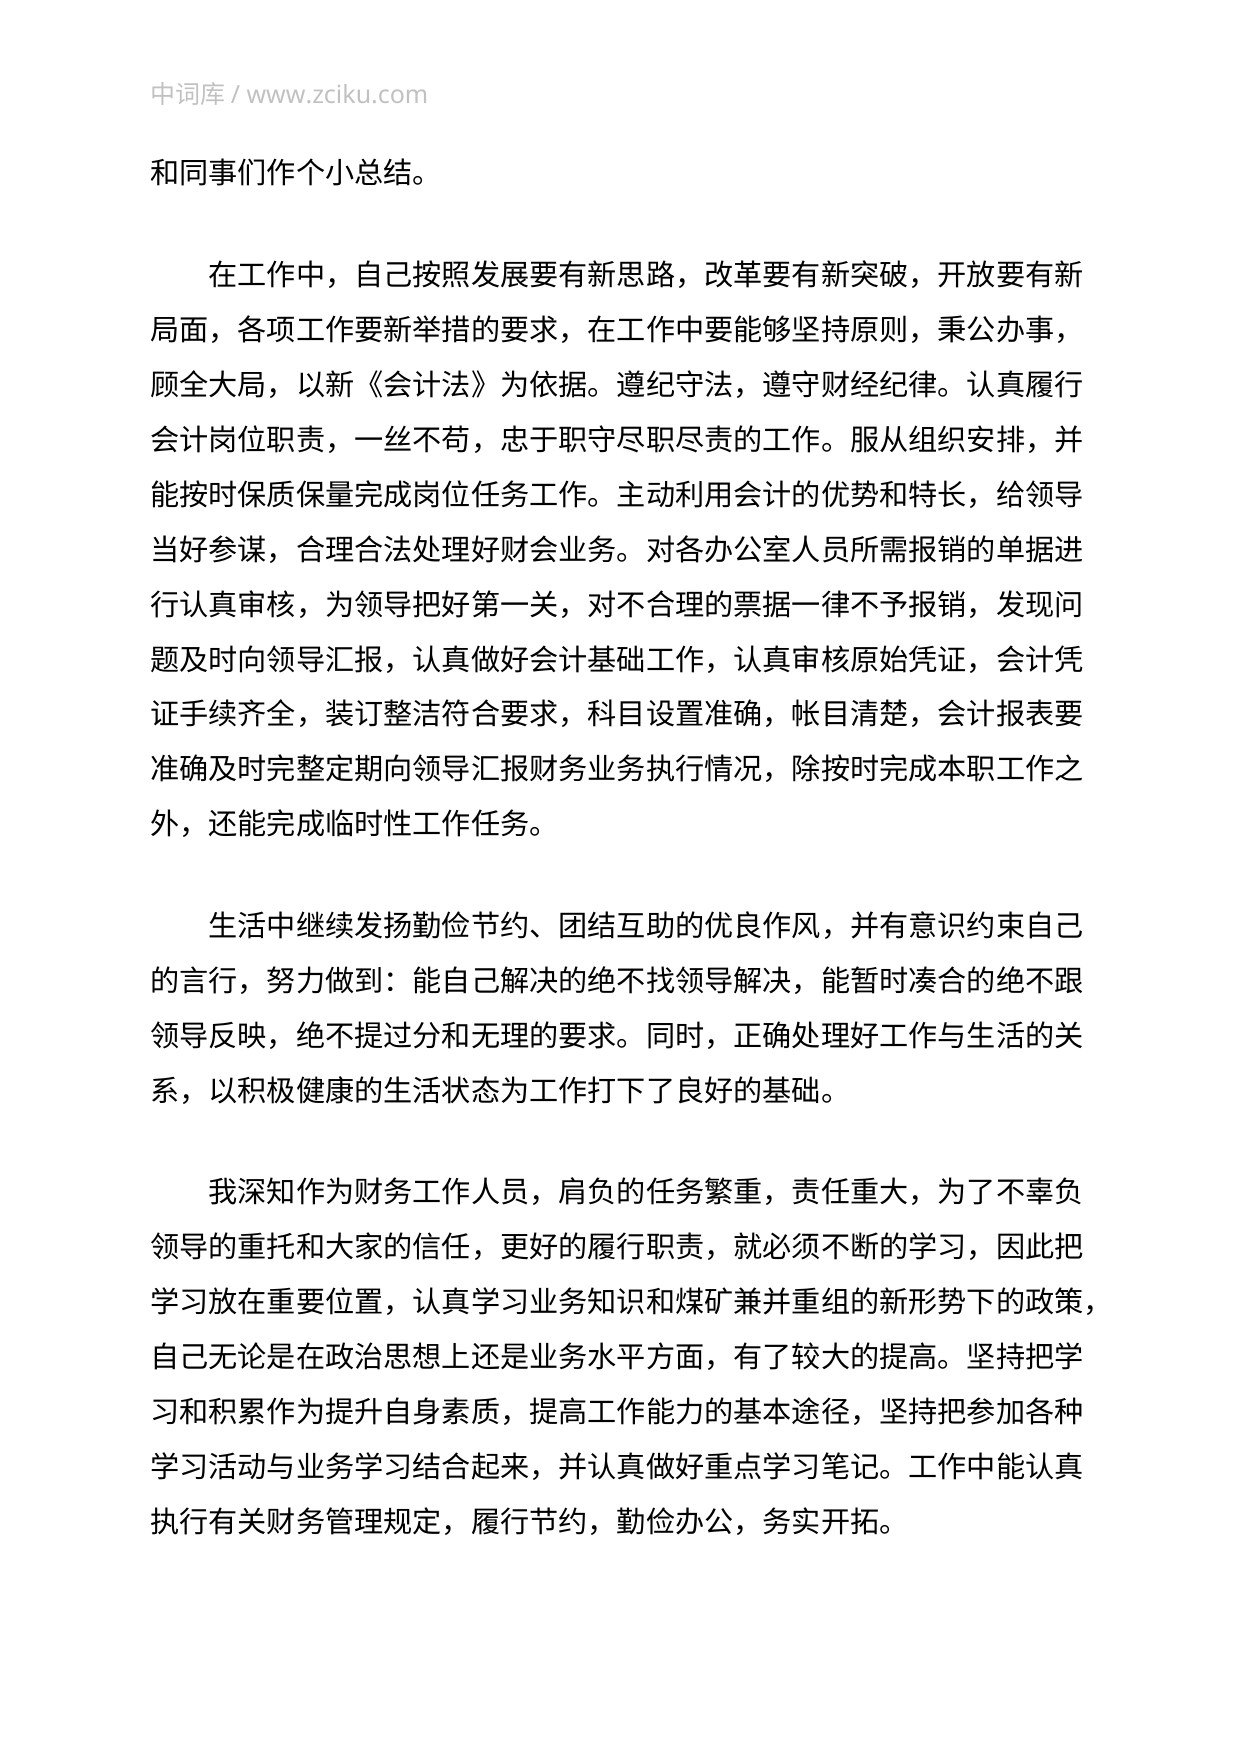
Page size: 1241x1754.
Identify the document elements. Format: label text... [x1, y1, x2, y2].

text 生活中继续发扬勤俭节约、团结互助的优良作风，并有意识约束自己的言行，努力做到：能自己解决的绝不找领导解决，能暂时凑合的绝不跟领导反映，绝不提过分和无理的要求。同时，正确处理好工作与生活的关系，以积极健康的生活状态为工作打下了良好的基础。 [150, 902, 1090, 1109]
text 我深知作为财务工作人员，肩负的任务繁重，责任重大，为了不辜负领导的重托和大家的信任，更好的履行职责，就必须不断的学习，因此把学习放在重要位置，认真学习业务知识和煤矿兼并重组的新形势下的政策，自己无论是在政治思想上还是业务水平方面，有了较大的提高。坚持把学习和积累作为提升自身素质，提高工作能力的基本途径，坚持把参加各种学习活动与业务学习结合起来，并认真做好重点学习笔记。工作中能认真执行有关财务管理规定，履行节约，勤俭办公，务实开拓。 [150, 1169, 1090, 1541]
text 在工作中，自己按照发展要有新思路，改革要有新突破，开放要有新局面，各项工作要新举措的要求，在工作中要能够坚持原则，秉公办事，顾全大局，以新《会计法》为依据。遵纪守法，遵守财经纪律。认真履行会计岗位职责，一丝不苟，忠于职守尽职尽责的工作。服从组织安排，并能按时保质保量完成岗位任务工作。主动利用会计的优势和特长，给领导当好参谋，合理合法处理好财会业务。对各办公室人员所需报销的单据进行认真审核，为领导把好第一关，对不合理的票据一律不予报销，发现问题及时向领导汇报，认真做好会计基础工作，认真审核原始凭证，会计凭证手续齐全，装订整洁符合要求，科目设置准确，帐目清楚，会计报表要准确及时完整定期向领导汇报财务业务执行情况，除按时完成本职工作之外，还能完成临时性工作任务。 [150, 252, 1090, 843]
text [150, 150, 1090, 192]
